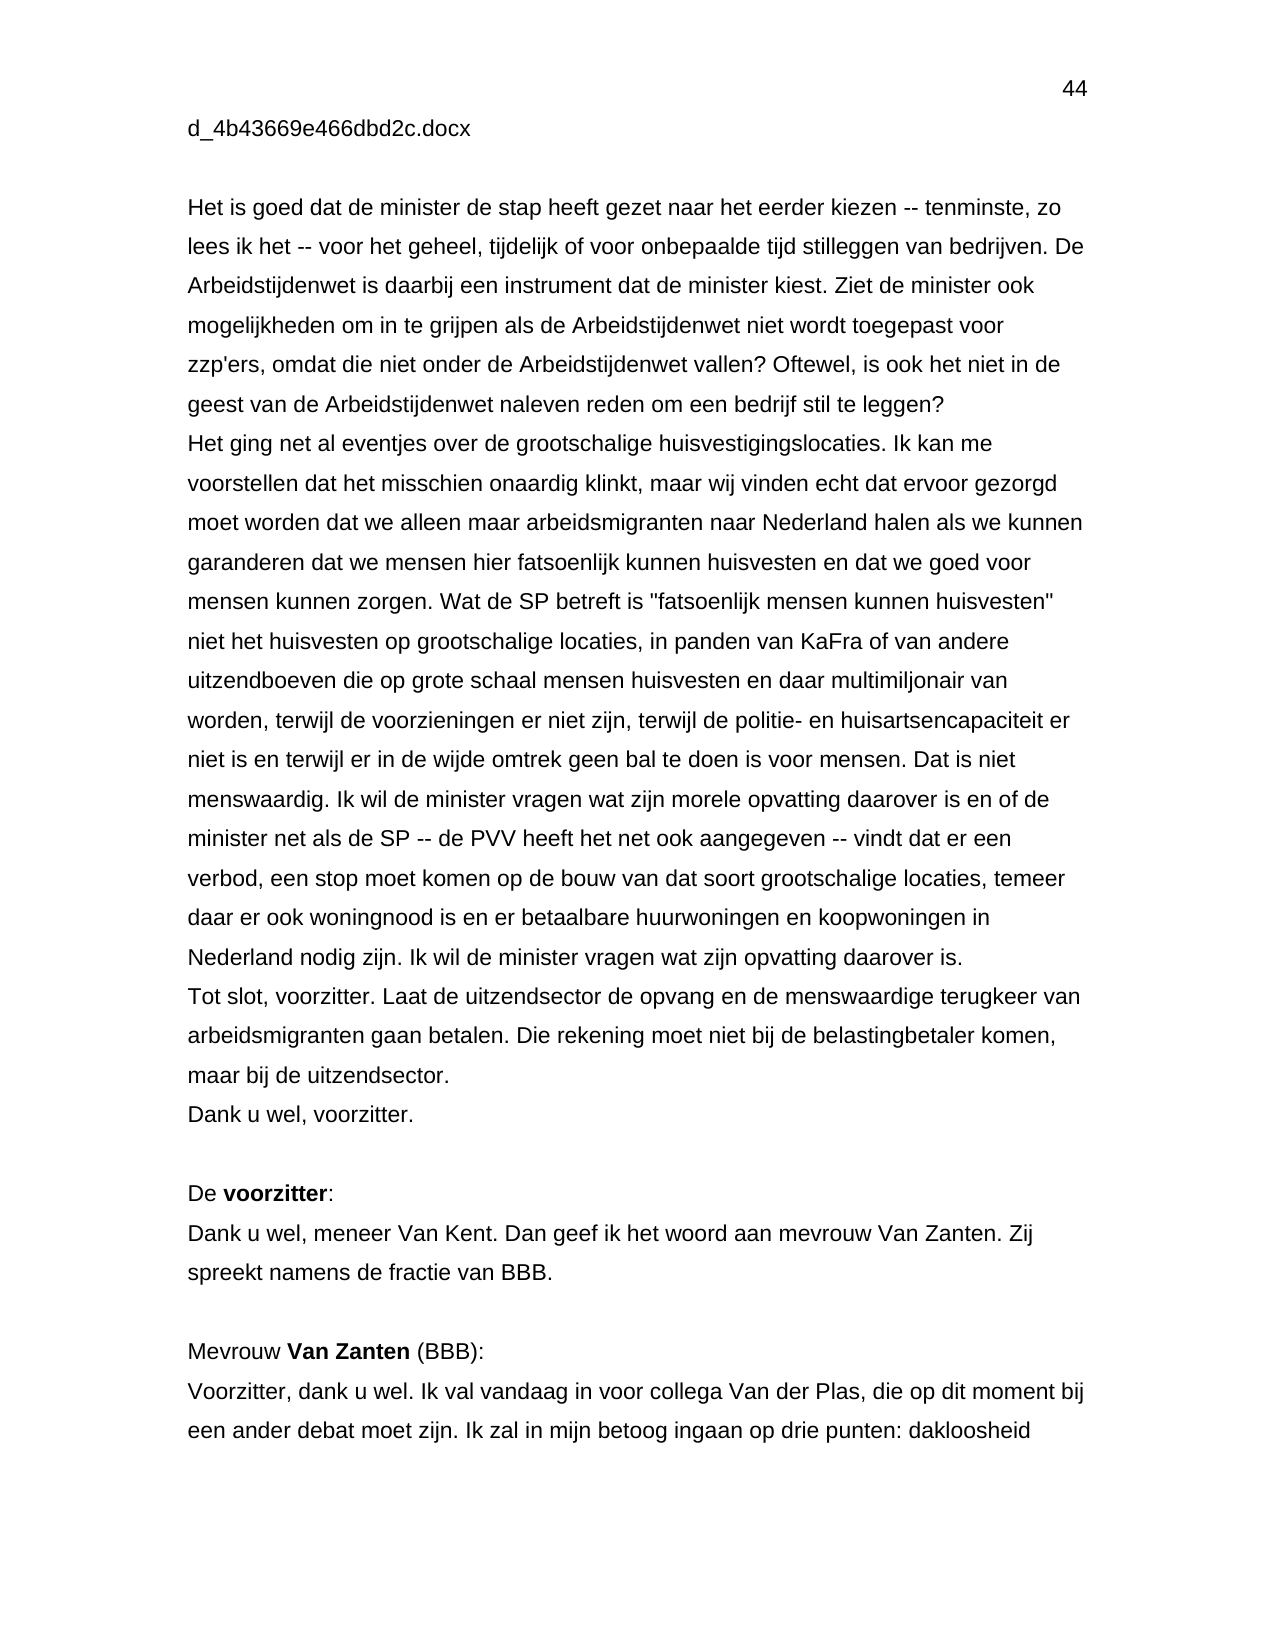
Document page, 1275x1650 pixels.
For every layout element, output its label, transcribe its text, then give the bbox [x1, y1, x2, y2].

text De voorzitter: [187, 1180, 1087, 1207]
text Het is goed dat de minister de stap heeft gezet naar het eerder kiezen -- tenminste, zo lees ik het -- voor het geheel, tijdelijk of voor onbepaalde tijd stilleggen van bedrijven. De Arbeidstijdenwet is daarbij een instrument dat de minister kiest. Ziet de minister ook mogelijkheden om in te grijpen als de Arbeidstijdenwet niet wordt toegepast voor zzp'ers, omdat die niet onder de Arbeidstijdenwet vallen? Oftewel, is ook het niet in de geest van de Arbeidstijdenwet naleven reden om een bedrijf stil te leggen? [187, 193, 1087, 417]
text Tot slot, voorzitter. Laat de uitzendsector de opvang en de menswaardige terugkeer van arbeidsmigranten gaan betalen. Die rekening moet niet bij de belastingbetaler komen, maar bij de uitzendsector. [187, 983, 1087, 1088]
text Dank u wel, voorzitter. [187, 1101, 1087, 1128]
text Dank u wel, meneer Van Kent. Dan geef ik het woord aan mevrouw Van Zanten. Zij spreekt namens de fractie van BBB. [187, 1220, 1087, 1286]
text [187, 1378, 1087, 1444]
text Mevrouw Van Zanten (BBB): [187, 1338, 1087, 1365]
text Het ging net al eventjes over de grootschalige huisvestigingslocaties. Ik kan me voorstellen dat het misschien onaardig klinkt, maar wij vinden echt dat ervoor gezorgd moet worden dat we alleen maar arbeidsmigranten naar Nederland halen als we kunnen garanderen dat we mensen hier fatsoenlijk kunnen huisvesten en dat we goed voor mensen kunnen zorgen. Wat de SP betreft is "fatsoenlijk mensen kunnen huisvesten" niet het huisvesten op grootschalige locaties, in panden van KaFra of van andere uitzendboeven die op grote schaal mensen huisvesten en daar multimiljonair van worden, terwijl de voorzieningen er niet zijn, terwijl de politie- en huisartsencapaciteit er niet is en terwijl er in de wijde omtrek geen bal te doen is voor mensen. Dat is niet menswaardig. Ik wil de minister vragen wat zijn morele opvatting daarover is en of de minister net als de SP -- de PVV heeft het net ook aangegeven -- vindt dat er een verbod, een stop moet komen op de bouw van dat soort grootschalige locaties, temeer daar er ook woningnood is en er betaalbare huurwoningen en koopwoningen in Nederland nodig zijn. Ik wil de minister vragen wat zijn opvatting daarover is. [187, 430, 1087, 970]
